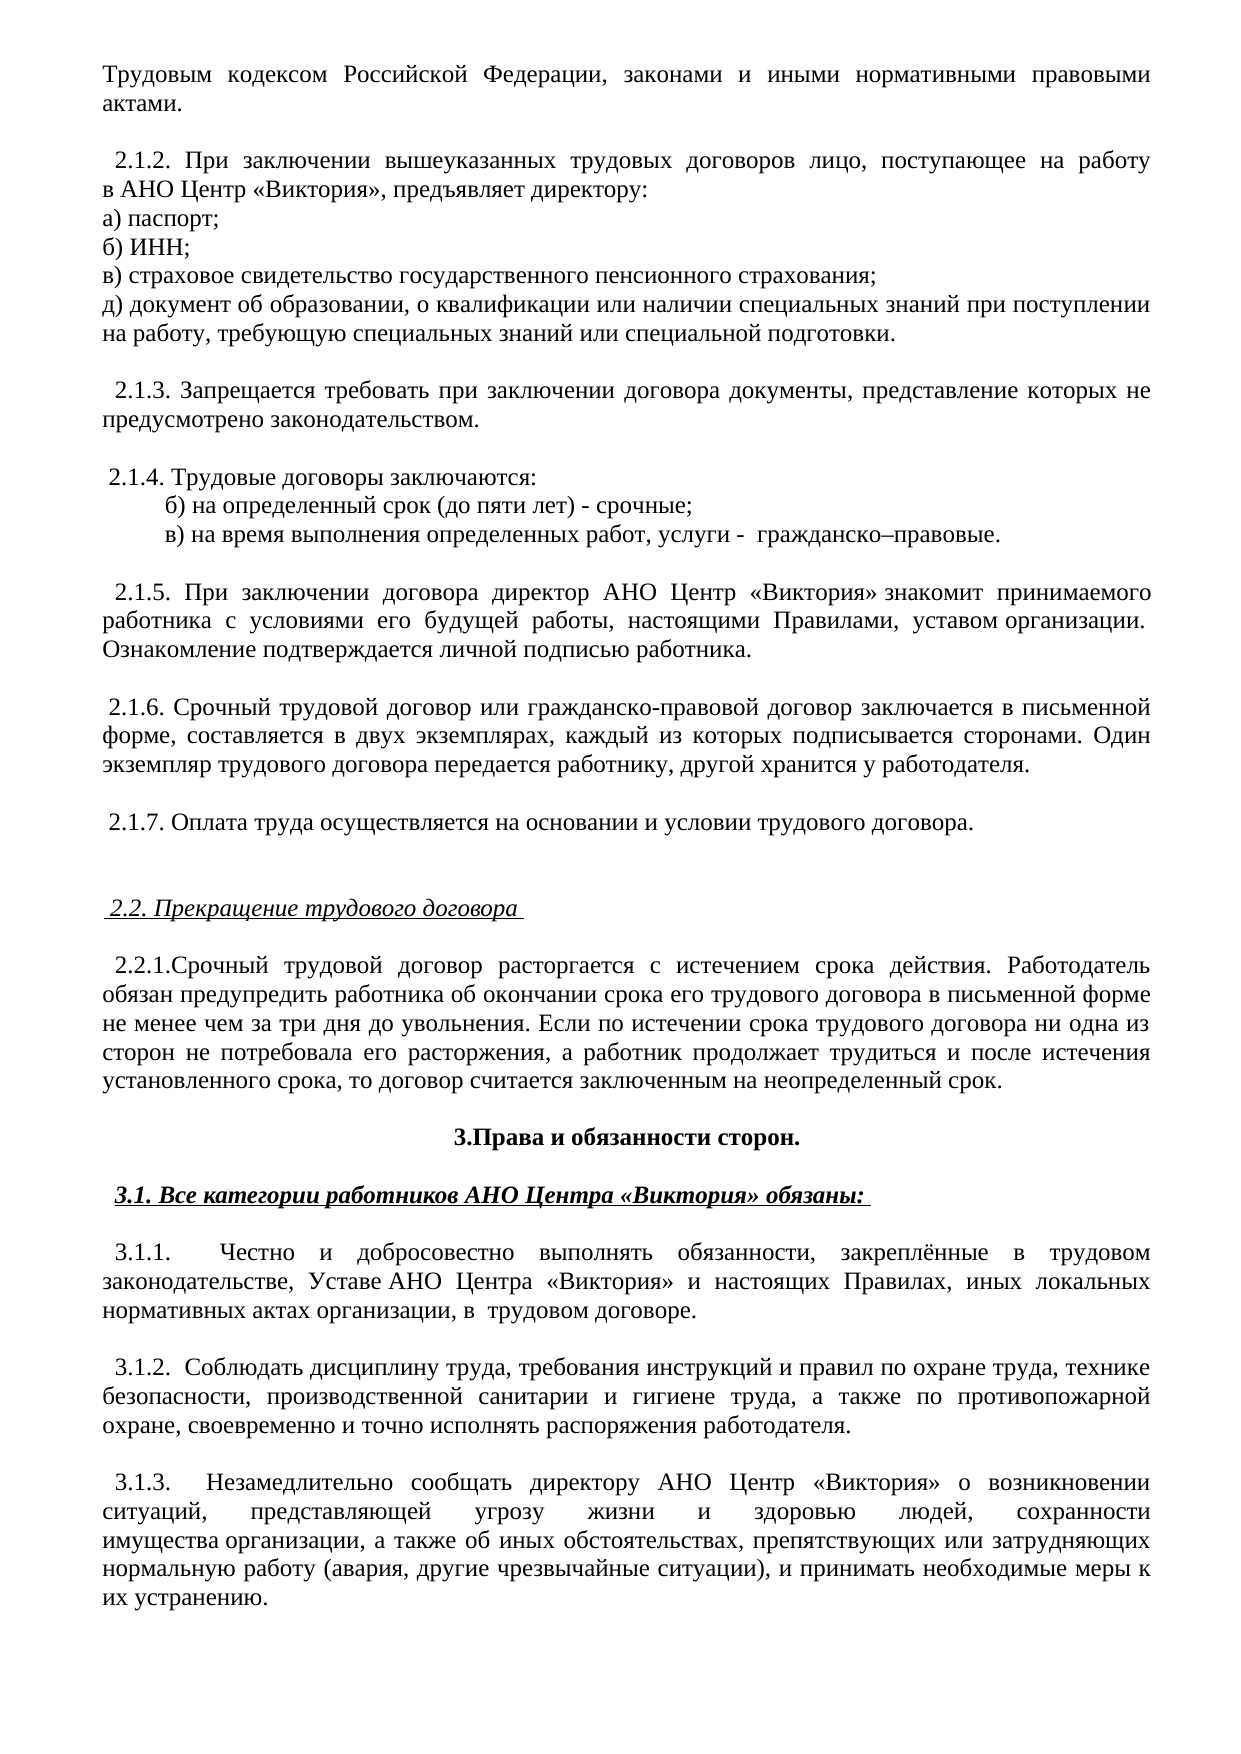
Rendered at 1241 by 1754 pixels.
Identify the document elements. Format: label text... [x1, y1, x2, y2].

text д) документ об образовании, о квалификации или наличии специальных знаний при поступлении на работу, требующую специальных знаний или специальной подготовки. [102, 289, 1152, 347]
text 2.2. Прекращение трудового договора [103, 893, 1152, 922]
text а) паспорт; [102, 203, 1152, 232]
text в) страховое свидетельство государственного пенсионного страхования; [102, 260, 1152, 289]
text 2.2.1.Срочный трудовой договор расторгается с истечением срока действия. Работодатель обязан предупредить работника об окончании срока его трудового договора в письменной форме не менее чем за три дня до увольнения. Если по истечении срока трудового договора ни одна из сторон не потребовала его расторжения, а работник продолжает трудиться и после истечения установленного срока, то договор считается заключенным на неопределенный срок. [102, 950, 1152, 1094]
text 3.Права и обязанности сторон. [102, 1122, 1152, 1151]
text в) на время выполнения определенных работ, услуги - гражданско–правовые. [102, 519, 1152, 548]
text 2.1.5. При заключении договора директор АНО Центр «Виктория» знакомит принимаемого работника с условиями его будущей работы, настоящими Правилами, уставом организации. Ознакомление подтверждается личной подписью работника. [102, 577, 1152, 663]
text б) ИНН; [102, 232, 1152, 260]
text 2.1.3. Запрещается требовать при заключении договора документы, представление которых не предусмотрено законодательством. [102, 375, 1152, 433]
text 2.1.7. Оплата труда осуществляется на основании и условии трудового договора. [102, 807, 1152, 835]
text 3.1.3. Незамедлительно сообщать директору АНО Центр «Виктория» о возникновении ситуаций, представляющей угрозу жизни и здоровью людей, сохранности имущества организации, а также об иных обстоятельствах, препятствующих или затрудняющих нормальную работу (авария, другие чрезвычайные ситуации), и принимать необходимые меры к их устранению. [102, 1467, 1152, 1611]
text 3.1.2. Соблюдать дисциплину труда, требования инструкций и правил по охране труда, технике безопасности, производственной санитарии и гигиене труда, а также по противопожарной охране, своевременно и точно исполнять распоряжения работодателя. [102, 1352, 1152, 1438]
text 3.1.1. Честно и добросовестно выполнять обязанности, закреплённые в трудовом законодательстве, Уставе АНО Центра «Виктория» и настоящих Правилах, иных локальных нормативных актах организации, в трудовом договоре. [102, 1237, 1152, 1323]
text 3.1. Все категории работников АНО Центра «Виктория» обязаны: [102, 1180, 1152, 1208]
text 2.1.2. При заключении вышеуказанных трудовых договоров лицо, поступающее на работу в АНО Центр «Виктория», предъявляет директору: [102, 145, 1152, 203]
text 2.1.6. Срочный трудовой договор или гражданско-правовой договор заключается в письменной форме, составляется в двух экземплярах, каждый из которых подписывается сторонами. Один экземпляр трудового договора передается работнику, другой хранится у работодателя. [102, 692, 1152, 778]
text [102, 59, 1152, 117]
text 2.1.4. Трудовые договоры заключаются: [102, 462, 1152, 490]
text б) на определенный срок (до пяти лет) - срочные; [102, 490, 1152, 519]
